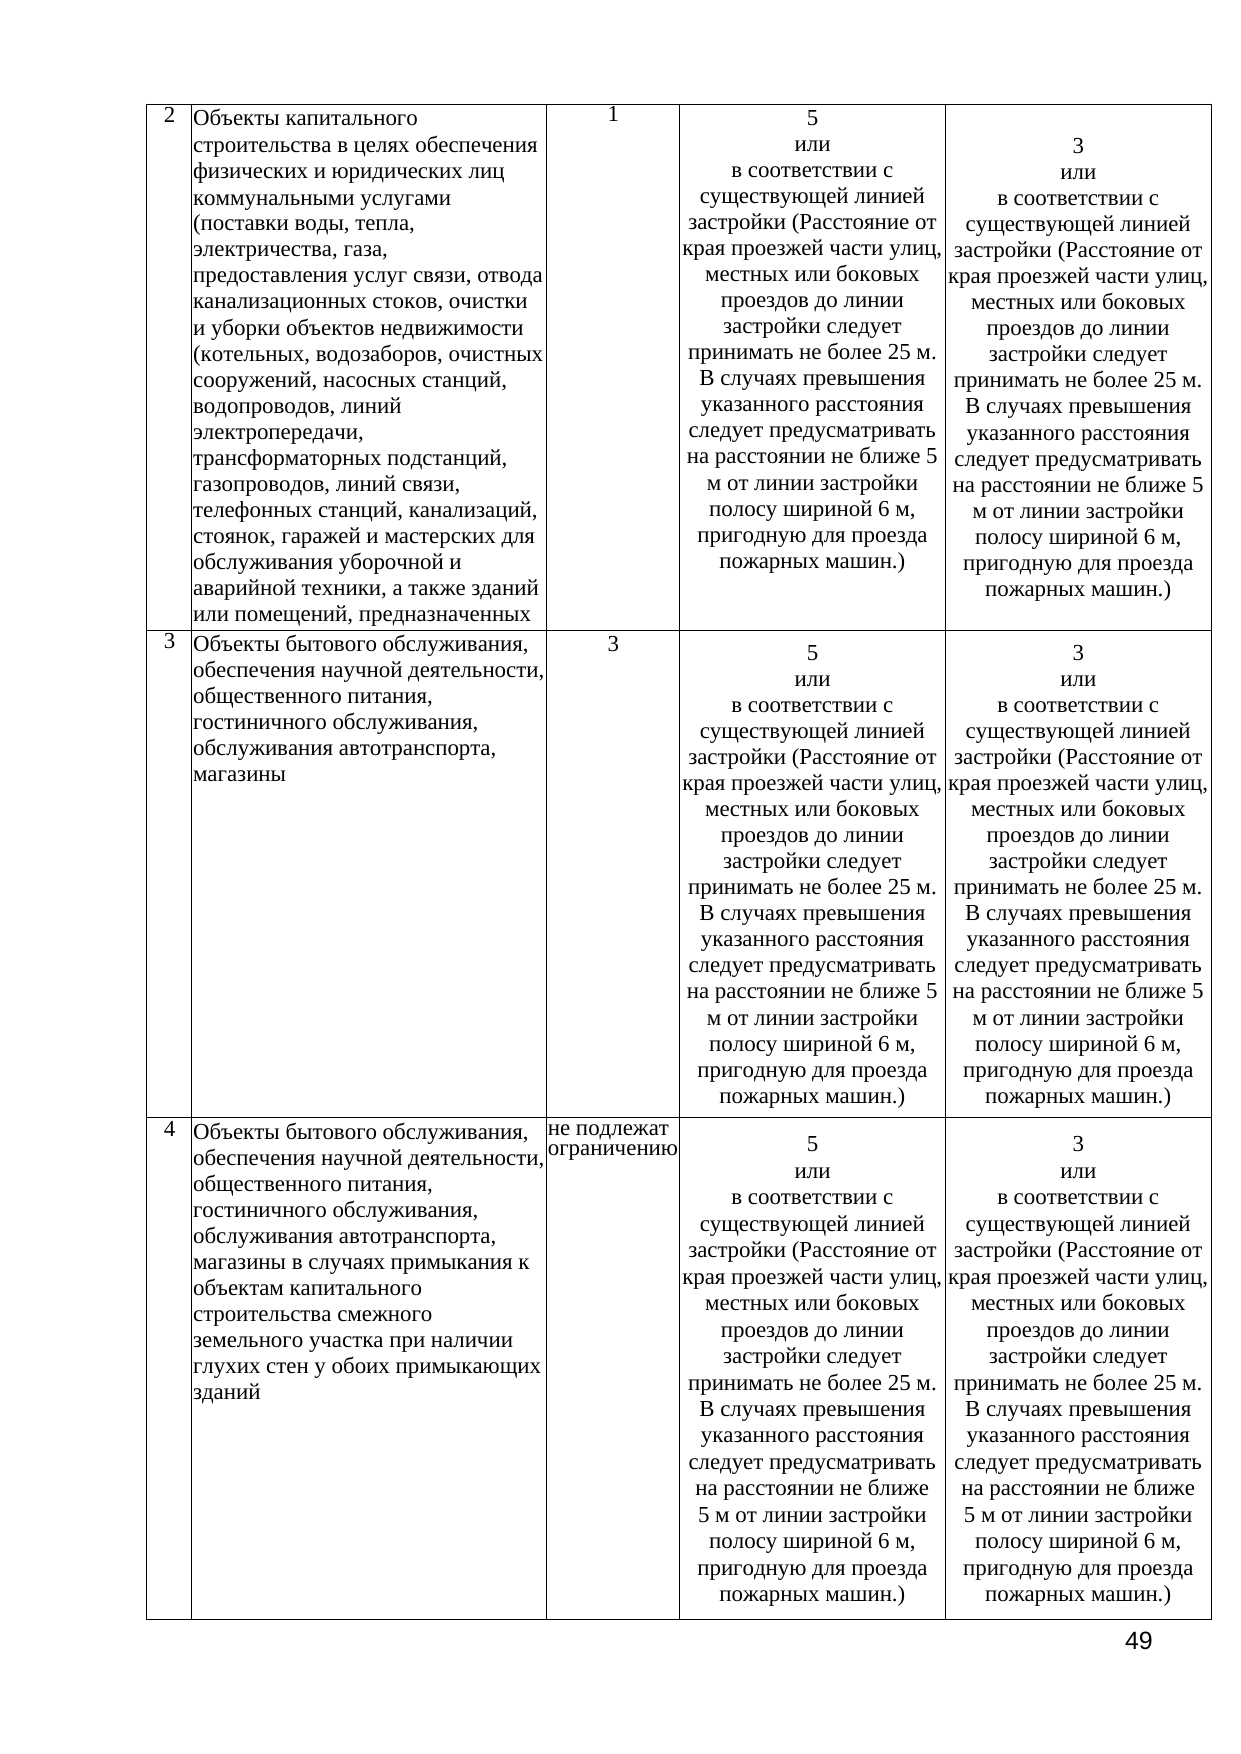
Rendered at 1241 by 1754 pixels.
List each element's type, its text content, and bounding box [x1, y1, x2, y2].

table_cell Объекты бытового обслуживания, обеспечения научной деятельности, общественного питания, гостиничного обслуживания, обслуживания автотранспорта, магазины [192, 631, 546, 1117]
table_cell 2 [147, 105, 191, 629]
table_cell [547, 1118, 679, 1619]
table_cell 3 или в соответствии с существующей линией застройки (Расстояние от края проезжей части улиц, местных или боковых проездов до линии застройки следует принимать не более 25 м. В случаях превышения указанного расстояния следует предусматривать на расстоянии не ближе 5 м от линии застройки полосу шириной 6 м, пригодную для проезда пожарных машин.) [946, 631, 1211, 1117]
table_cell 3 [147, 631, 191, 1117]
table_cell Объекты бытового обслуживания, обеспечения научной деятельности, общественного питания, гостиничного обслуживания, обслуживания автотранспорта, магазины в случаях примыкания к объектам капитального строительства смежного земельного участка при наличии глухих стен у обоих примыкающих зданий [192, 1118, 546, 1619]
table_cell 3 [547, 631, 679, 1117]
table_cell 5 или в соответствии с существующей линией застройки (Расстояние от края проезжей части улиц, местных или боковых проездов до линии застройки следует принимать не более 25 м. В случаях превышения указанного расстояния следует предусматривать на расстоянии не ближе 5 м от линии застройки полосу шириной 6 м, пригодную для проезда пожарных машин.) [680, 105, 945, 629]
table_cell 3 или в соответствии с существующей линией застройки (Расстояние от края проезжей части улиц, местных или боковых проездов до линии застройки следует принимать не более 25 м. В случаях превышения указанного расстояния следует предусматривать на расстоянии не ближе 5 м от линии застройки полосу шириной 6 м, пригодную для проезда пожарных машин.) [946, 1118, 1211, 1619]
table_cell 5 или в соответствии с существующей линией застройки (Расстояние от края проезжей части улиц, местных или боковых проездов до линии застройки следует принимать не более 25 м. В случаях превышения указанного расстояния следует предусматривать на расстоянии не ближе 5 м от линии застройки полосу шириной 6 м, пригодную для проезда пожарных машин.) [680, 631, 945, 1117]
table_cell 3 или в соответствии с существующей линией застройки (Расстояние от края проезжей части улиц, местных или боковых проездов до линии застройки следует принимать не более 25 м. В случаях превышения указанного расстояния следует предусматривать на расстоянии не ближе 5 м от линии застройки полосу шириной 6 м, пригодную для проезда пожарных машин.) [946, 105, 1211, 629]
table_cell 5 или в соответствии с существующей линией застройки (Расстояние от края проезжей части улиц, местных или боковых проездов до линии застройки следует принимать не более 25 м. В случаях превышения указанного расстояния следует предусматривать на расстоянии не ближе 5 м от линии застройки полосу шириной 6 м, пригодную для проезда пожарных машин.) [680, 1118, 945, 1619]
table_cell Объекты капитального строительства в целях обеспечения физических и юридических лиц коммунальными услугами (поставки воды, тепла, электричества, газа, предоставления услуг связи, отвода канализационных стоков, очистки и уборки объектов недвижимости (котельных, водозаборов, очистных сооружений, насосных станций, водопроводов, линий электропередачи, трансформаторных подстанций, газопроводов, линий связи, телефонных станций, канализаций, стоянок, гаражей и мастерских для обслуживания уборочной и аварийной техники, а также зданий или помещений, предназначенных для приема физических и юридических лиц в связи с предоставлением им коммунальных услуг) [192, 105, 546, 629]
table_cell 1 [547, 105, 679, 629]
table_cell 4 [147, 1118, 191, 1619]
